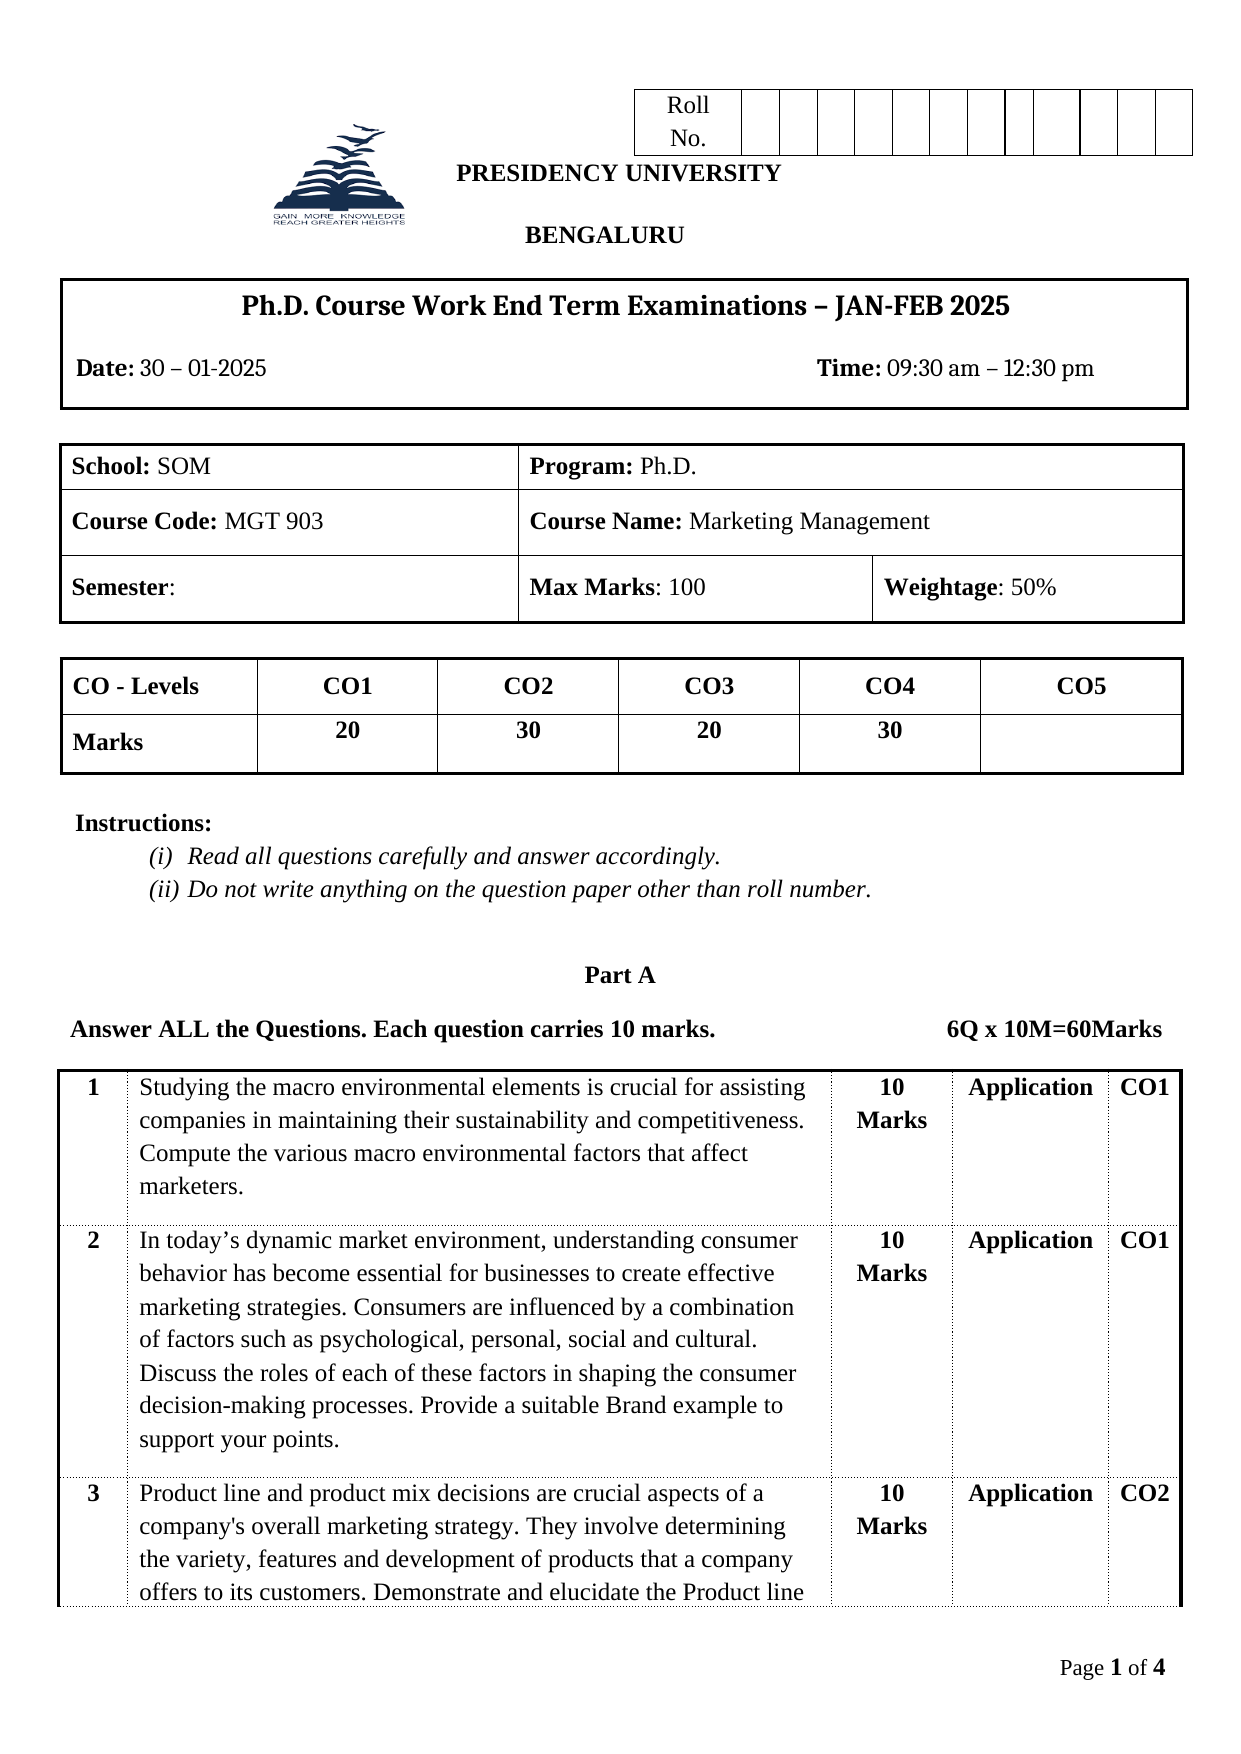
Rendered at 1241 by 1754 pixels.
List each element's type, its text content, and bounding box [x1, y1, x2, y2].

table_header [968, 90, 1004, 155]
table_cell Date: 30 – 01-2025 Time: 09:30 am – 12:30 pm [63, 344, 1186, 407]
table_cell 2 [60, 1225, 128, 1477]
table_cell In today’s dynamic market environment, understanding consumer behavior has become essential for businesses to create effective marketing strategies. Consumers are influenced by a combination of factors such as psychological, personal, social and cultural. Discuss the roles of each of these factors in shaping the consumer decision-making processes. Provide a suitable Brand example to support your points. [128, 1225, 831, 1477]
table_cell Semester: [62, 556, 518, 621]
table_cell [981, 715, 1181, 772]
table_cell Application [953, 1072, 1108, 1224]
table_cell 1 [60, 1072, 128, 1224]
table_header Ph.D. Course Work End Term Examinations – JAN-FEB 2025 [63, 281, 1186, 343]
table_cell Course Code: MGT 903 [62, 490, 518, 555]
table_header Program: Ph.D. [519, 446, 1182, 489]
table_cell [128, 1477, 831, 1606]
table_cell 30 [438, 715, 618, 772]
table_cell 10 Marks [831, 1072, 953, 1224]
table_cell Max Marks: 100 [519, 556, 872, 621]
picture [273, 124, 405, 226]
table_header Roll No. [635, 90, 741, 155]
table_cell CO1 [1108, 1072, 1179, 1224]
table_header [780, 90, 817, 155]
table_header School: SOM [62, 446, 518, 489]
list Read all questions carefully and answer accordingly. [149, 841, 1165, 869]
table_cell 3 [60, 1477, 128, 1606]
table_header CO2 [438, 660, 618, 714]
table_header [818, 90, 854, 155]
table_header [742, 90, 779, 155]
table_header [1081, 90, 1117, 155]
table_header CO - Levels [63, 660, 257, 714]
table_cell Application [953, 1225, 1108, 1477]
table_cell 20 [619, 715, 799, 772]
table_cell Marks [63, 715, 257, 772]
table_cell Course Name: Marketing Management [519, 490, 1182, 555]
table_header CO4 [800, 660, 980, 714]
text Instructions: [75, 808, 1165, 836]
table_cell 20 [258, 715, 437, 772]
table_header [855, 90, 892, 155]
text Bengaluru [75, 220, 1165, 249]
table_header CO5 [981, 660, 1181, 714]
table_cell CO2 [1108, 1477, 1179, 1606]
table_header [1118, 90, 1155, 155]
table_cell Studying the macro environmental elements is crucial for assisting companies in maintaining their sustainability and competitiveness. Compute the various macro environmental factors that affect marketers. [128, 1072, 831, 1224]
list PRESIDENCY UNIVERSITY [405, 154, 1165, 187]
table_header [1006, 90, 1033, 155]
table_cell 10 Marks [831, 1225, 953, 1477]
text Part A [75, 961, 1165, 989]
table_cell CO1 [1108, 1225, 1179, 1477]
table_header [1034, 90, 1079, 155]
table_header Answer ALL the Questions. Each question carries 10 marks. 6Q x 10M=60Marks [59, 1015, 1181, 1069]
list Do not write anything on the question paper other than roll number. [149, 874, 1165, 902]
table_header [893, 90, 929, 155]
table_header CO1 [258, 660, 437, 714]
table_header CO3 [619, 660, 799, 714]
table_cell 30 [800, 715, 980, 772]
table_cell 10 Marks [831, 1477, 953, 1606]
table_cell Application [953, 1477, 1108, 1606]
table_header [930, 90, 967, 155]
table_cell Weightage: 50% [873, 556, 1182, 621]
table_header [1156, 90, 1192, 155]
